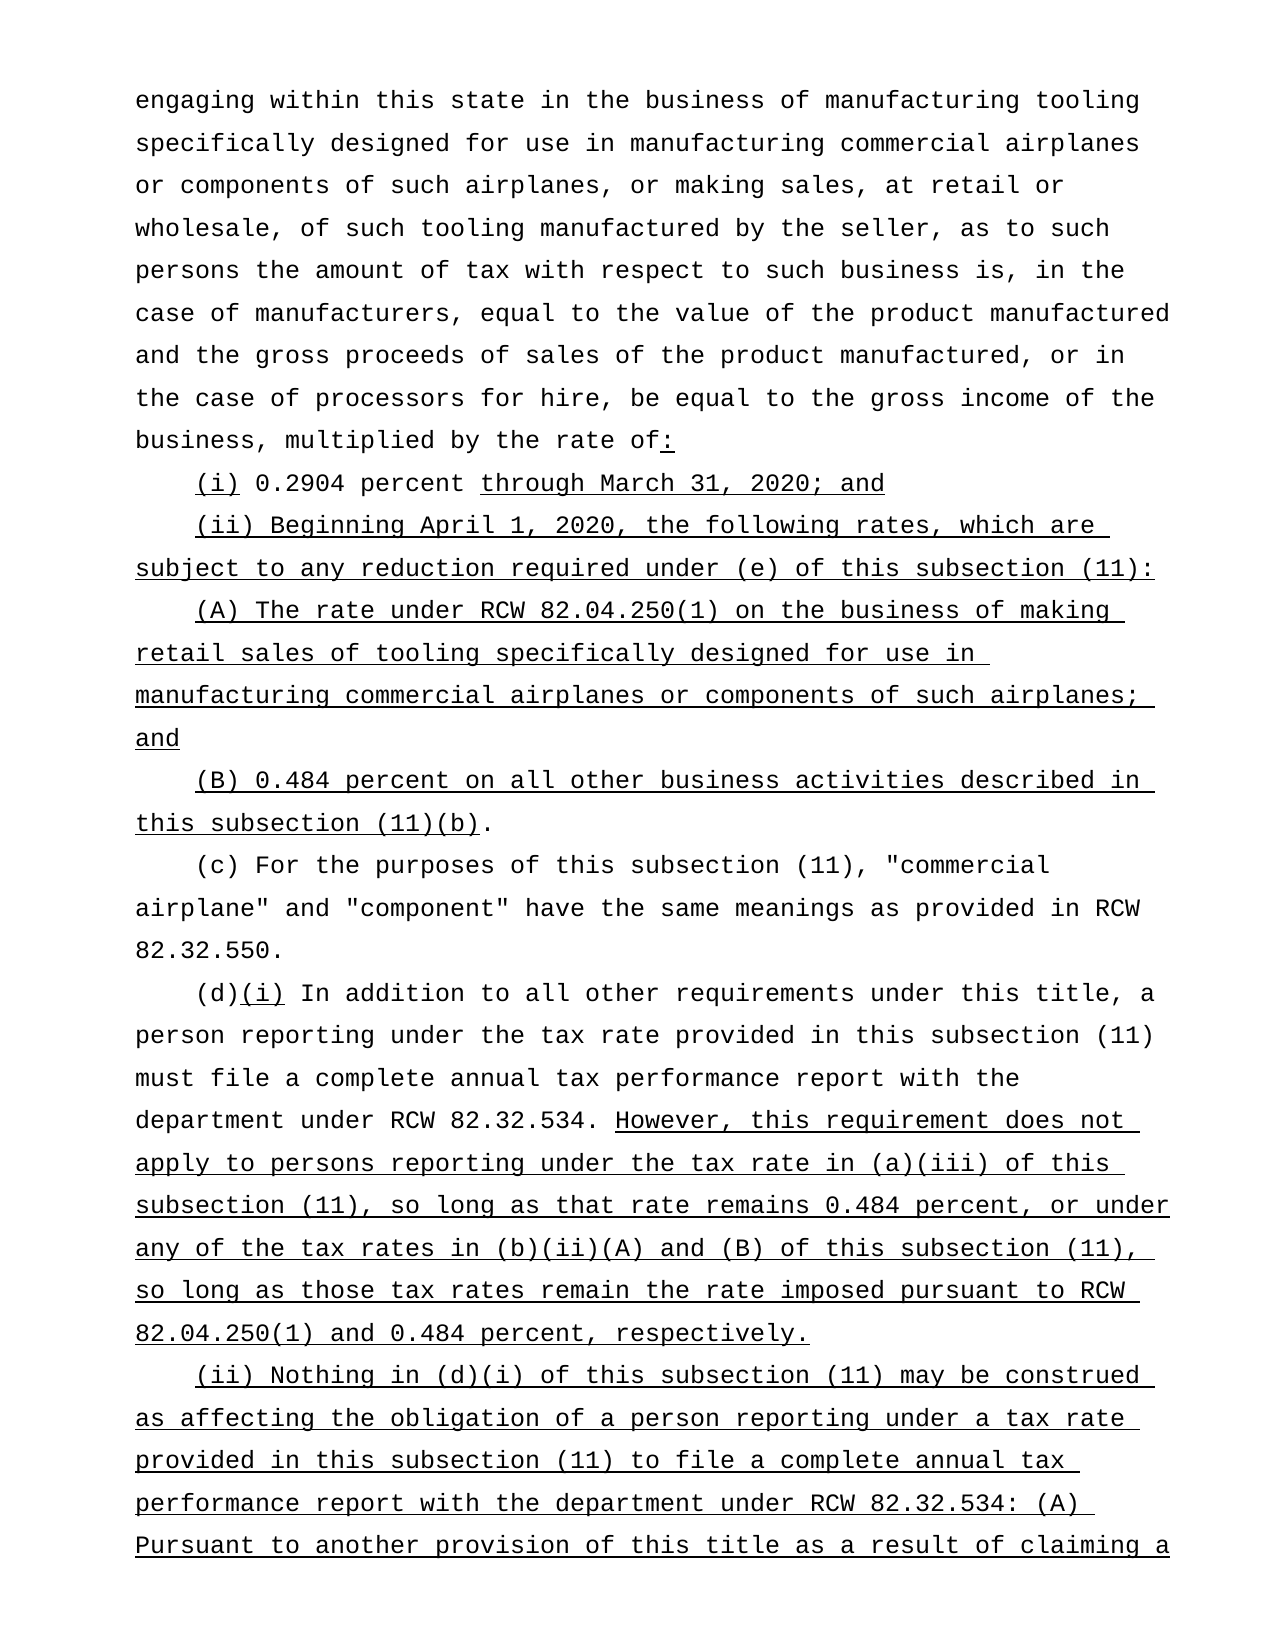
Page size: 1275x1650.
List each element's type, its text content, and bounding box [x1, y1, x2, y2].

text (c) For the purposes of this subsection (11), "commercial airplane" and "component" have the same meanings as provided in RCW 82.32.550. [135, 840, 1170, 967]
text (d)(i) In addition to all other requirements under this title, a person reporting under the tax rate provided in this subsection (11) must file a complete annual tax performance report with the department under RCW 82.32.534. However, this requirement does not apply to persons reporting under the tax rate in (a)(iii) of this subsection (11), so long as that rate remains 0.484 percent, or under any of the tax rates in (b)(ii)(A) and (B) of this subsection (11), so long as those tax rates remain the rate imposed pursuant to RCW 82.04.250(1) and 0.484 percent, respectively. [135, 967, 1170, 1216]
text (A) The rate under RCW 82.04.250(1) on the business of making retail sales of tooling specifically designed for use in manufacturing commercial airplanes or components of such airplanes; and [135, 585, 1170, 755]
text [135, 75, 1170, 457]
text (d)(i) In addition to all other requirements under this title, a person reporting under the tax rate provided in this subsection (11) must file a complete annual tax performance report with the department under RCW 82.32.534. However, this requirement does not apply to persons reporting under the tax rate in (a)(iii) of this subsection (11), so long as that rate remains 0.484 percent, or under any of the tax rates in (b)(ii)(A) and (B) of this subsection (11), so long as those tax rates remain the rate imposed pursuant to RCW 82.04.250(1) and 0.484 percent, respectively. [135, 1218, 1170, 1350]
text (B) 0.484 percent on all other business activities described in this subsection (11)(b). [135, 755, 1170, 840]
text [135, 1350, 1170, 1556]
text (ii) Beginning April 1, 2020, the following rates, which are subject to any reduction required under (e) of this subsection (11): [135, 500, 1170, 585]
text (i) 0.2904 percent through March 31, 2020; and [135, 457, 1170, 500]
